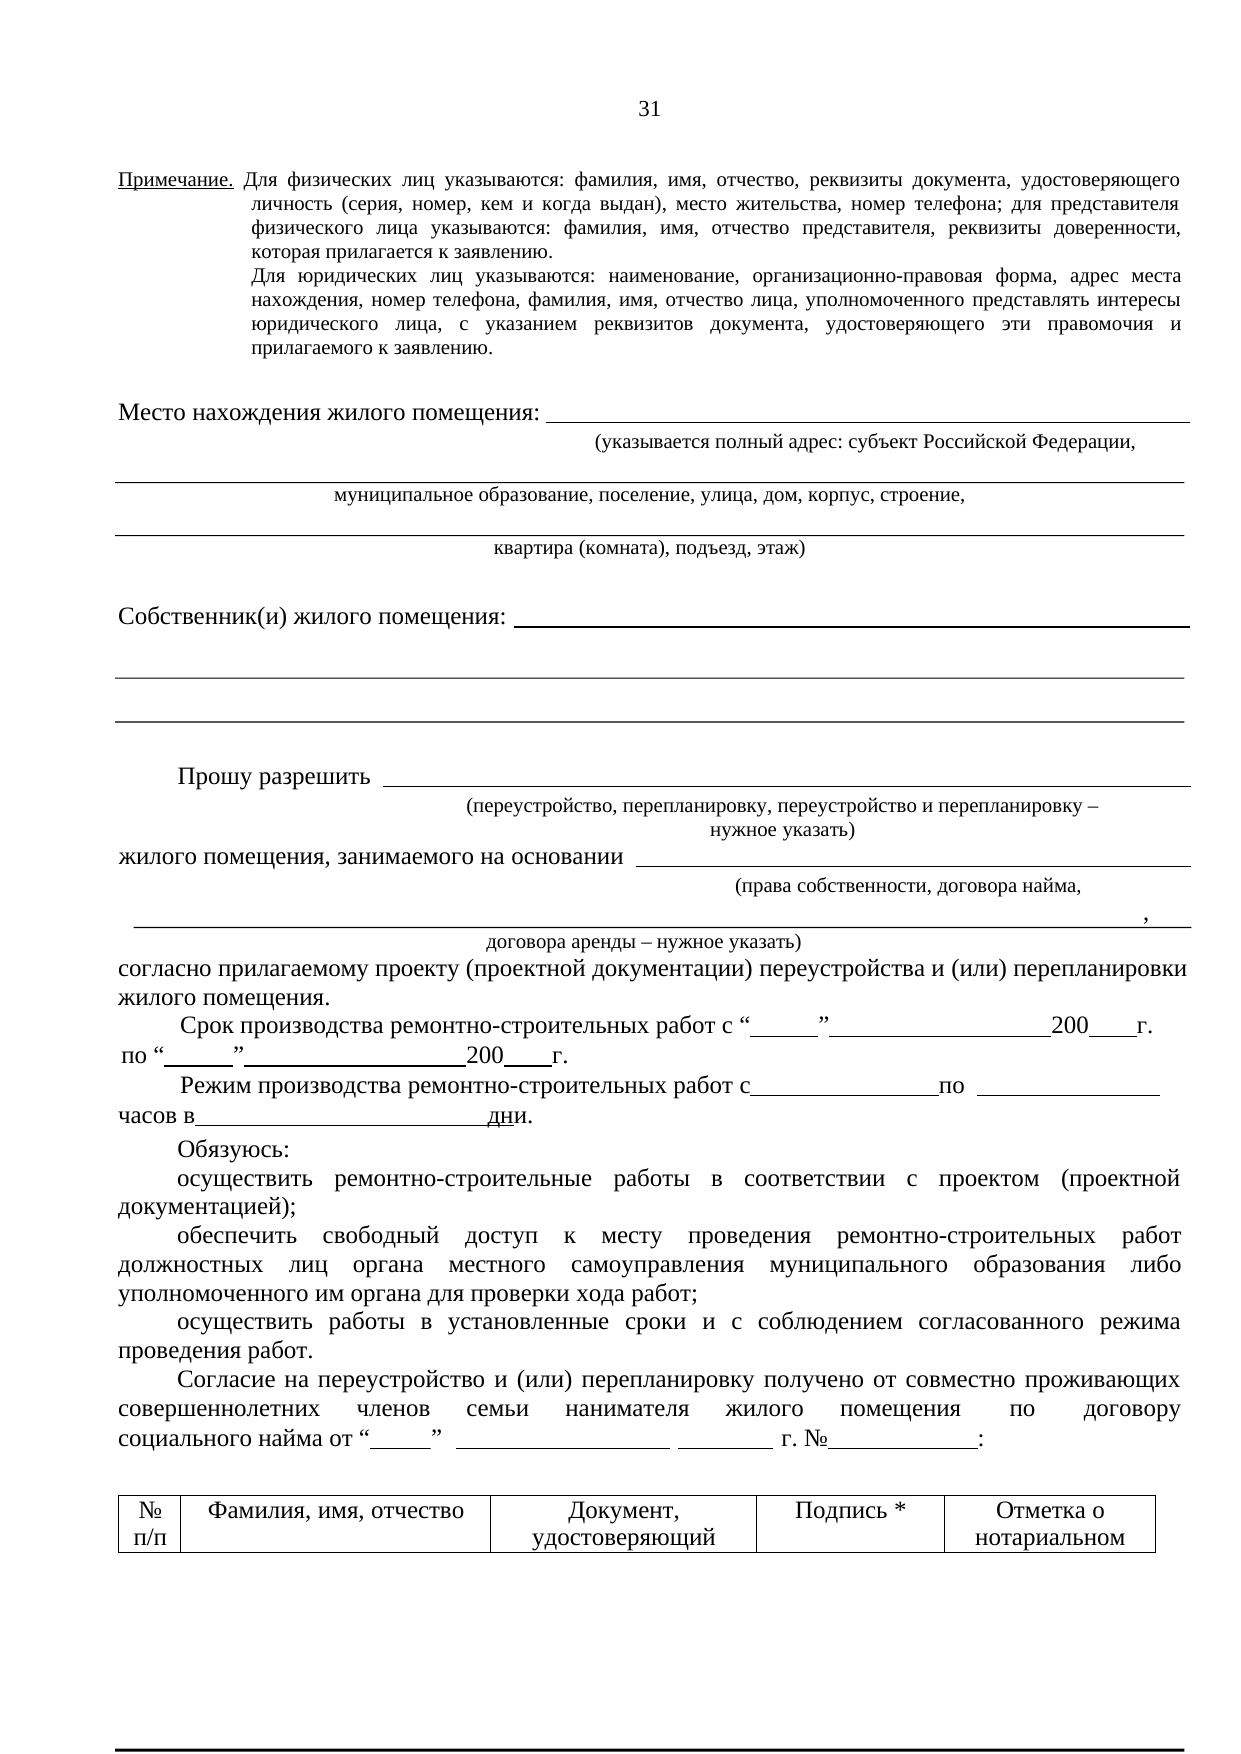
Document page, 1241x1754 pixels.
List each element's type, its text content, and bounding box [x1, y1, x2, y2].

text Собственник(и) жилого помещения: [118, 601, 1201, 630]
text муниципальное образование, поселение, улица, дом, корпус, строение, [107, 478, 1192, 506]
text часов в дни. [118, 1100, 1201, 1128]
table_header № п/п [119, 1496, 180, 1552]
text Срок производства ремонтно-строительных работ с “ ” 200 г. по “ ” 200 г. [121, 1011, 1157, 1069]
text обеспечить свободный доступ к месту проведения ремонтно-строительных работ должностных лиц органа местного самоуправления муниципального образования либо уполномоченного им органа для проверки хода работ; [118, 1220, 1181, 1306]
text Прошу разрешить [104, 761, 1190, 790]
table_header Документ, удостоверяющий [491, 1496, 756, 1552]
text Режим производства ремонтно-строительных работ с по [180, 1070, 1201, 1099]
table_header Фамилия, имя, отчество [181, 1496, 490, 1552]
text осуществить работы в установленные сроки и с соблюдением согласованного режима проведения работ. [118, 1306, 1181, 1364]
text осуществить ремонтно-строительные работы в соответствии с проектом (проектной документацией); [118, 1163, 1181, 1220]
text Для юридических лиц указываются: наименование, организационно-правовая форма, адрес места нахождения, номер телефона, фамилия, имя, отчество лица, уполномоченного представлять интересы юридического лица, с указанием реквизитов документа, удостоверяющего эти правомочия и прилагаемого к заявлению. [251, 263, 1182, 359]
text договора аренды – нужное указать) [107, 929, 1180, 953]
text Примечание. Для физических лиц указываются: фамилия, имя, отчество, реквизиты документа, удостоверяющего личность (серия, номер, кем и когда выдан), место жительства, номер телефона; для представителя физического лица указываются: фамилия, имя, отчество представителя, реквизиты доверенности, которая прилагается к заявлению. [118, 167, 1181, 263]
text Место нахождения жилого помещения: [118, 397, 1201, 426]
table_header Подпись * [757, 1496, 944, 1552]
text Согласие на переустройство и (или) перепланировку получено от совместно проживающих совершеннолетних членов семьи нанимателя жилого помещения по договору социального найма от “ ” г. № : [118, 1364, 1181, 1452]
text согласно прилагаемому проекту (проектной документации) переустройства и (или) перепланировки жилого помещения. [118, 953, 1201, 1011]
text (права собственности, договора найма, [735, 873, 1201, 897]
text Обязуюсь: [177, 1134, 1201, 1163]
text жилого помещения, занимаемого на основании [104, 841, 1190, 870]
text (переустройство, перепланировку, переустройство и перепланировку – нужное указать) [466, 793, 1100, 841]
text (указывается полный адрес: субъект Российской Федерации, [594, 429, 1201, 453]
text квартира (комната), подъезд, этаж) [107, 531, 1192, 559]
text , [1091, 897, 1201, 926]
table_header Отметка о нотариальном [945, 1496, 1155, 1552]
